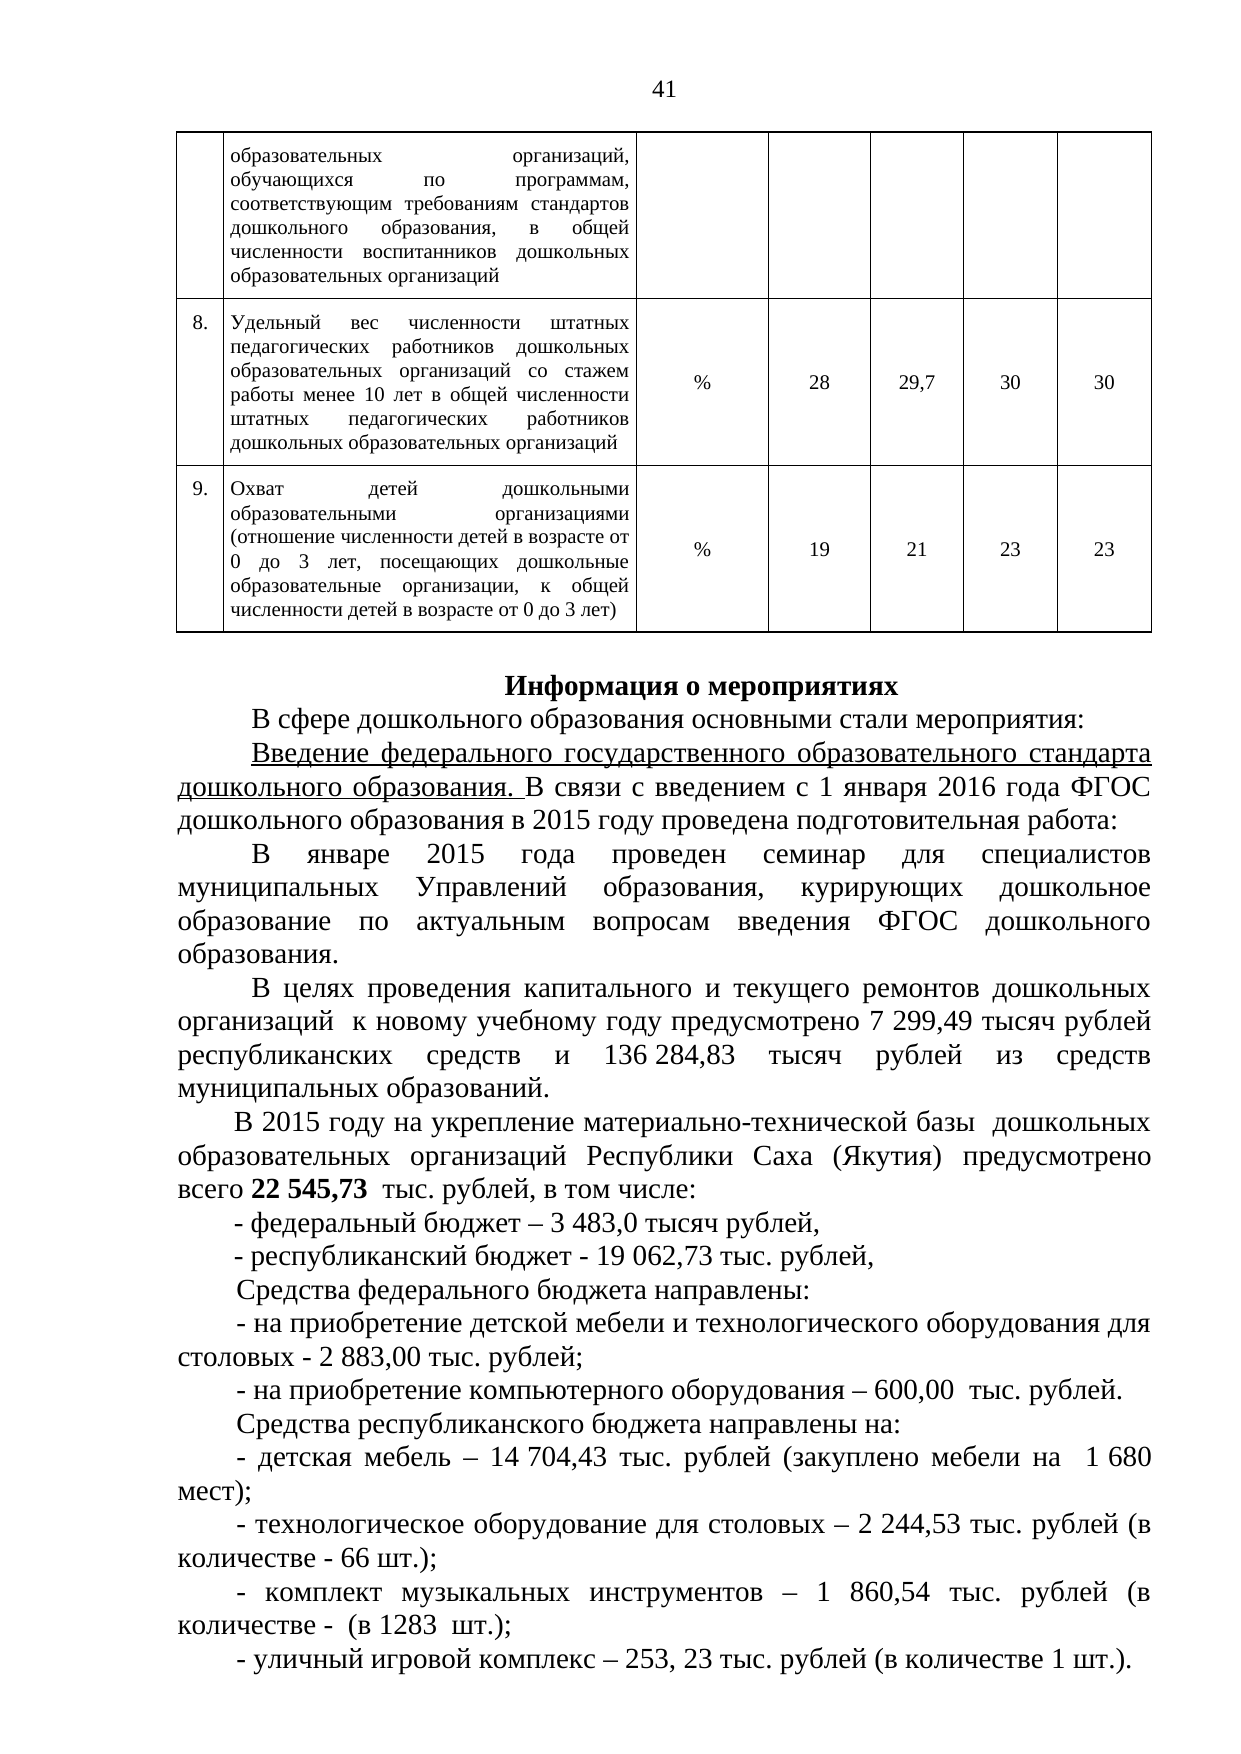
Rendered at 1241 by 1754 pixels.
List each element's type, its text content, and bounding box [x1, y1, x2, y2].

text - комплект музыкальных инструментов – 1 860,54 тыс. рублей (в количестве - (в 1283 шт.); [177, 1574, 1152, 1641]
text Средства республиканского бюджета направлены на: [177, 1406, 1152, 1439]
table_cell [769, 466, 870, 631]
text В 2015 году на укрепление материально-технической базы дошкольных образовательных организаций Республики Саха (Якутия) предусмотрено всего 22 545,73 тыс. рублей, в том числе: [177, 1104, 1152, 1205]
text Введение федерального государственного образовательного стандарта дошкольного образования. В связи с введением с 1 января 2016 года ФГОС дошкольного образования в 2015 году проведена подготовительная работа: [177, 735, 1152, 836]
list В сфере дошкольного образования основными стали мероприятия: [177, 702, 1152, 735]
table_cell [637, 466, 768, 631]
text - на приобретение компьютерного оборудования – 600,00 тыс. рублей. [177, 1372, 1152, 1406]
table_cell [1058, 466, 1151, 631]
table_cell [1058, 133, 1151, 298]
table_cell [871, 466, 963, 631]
text - республиканский бюджет - 19 062,73 тыс. рублей, [177, 1238, 1152, 1272]
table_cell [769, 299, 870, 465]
text В январе 2015 года проведен семинар для специалистов муниципальных Управлений образования, курирующих дошкольное образование по актуальным вопросам введения ФГОС дошкольного образования. [177, 836, 1152, 970]
text Информация о мероприятиях [177, 668, 1152, 702]
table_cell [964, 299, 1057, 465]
text - федеральный бюджет – 3 483,0 тысяч рублей, [177, 1205, 1152, 1238]
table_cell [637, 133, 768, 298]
text - детская мебель – 14 704,43 тыс. рублей (закуплено мебели на 1 680 мест); [177, 1439, 1152, 1507]
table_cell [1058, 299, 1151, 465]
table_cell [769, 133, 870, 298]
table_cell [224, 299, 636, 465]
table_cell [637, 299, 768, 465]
text - технологическое оборудование для столовых – 2 244,53 тыс. рублей (в количестве - 66 шт.); [177, 1507, 1152, 1574]
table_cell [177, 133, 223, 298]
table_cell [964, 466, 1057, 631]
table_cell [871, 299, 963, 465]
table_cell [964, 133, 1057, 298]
text - на приобретение детской мебели и технологического оборудования для столовых - 2 883,00 тыс. рублей; [177, 1305, 1152, 1372]
text В целях проведения капитального и текущего ремонтов дошкольных организаций к новому учебному году предусмотрено 7 299,49 тысяч рублей республиканских средств и 136 284,83 тысяч рублей из средств муниципальных образований. [177, 970, 1152, 1104]
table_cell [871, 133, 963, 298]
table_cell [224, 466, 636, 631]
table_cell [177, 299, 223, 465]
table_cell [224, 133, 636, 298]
text Средства федерального бюджета направлены: [177, 1272, 1152, 1305]
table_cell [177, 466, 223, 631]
text - уличный игровой комплекс – 253, 23 тыс. рублей (в количестве 1 шт.). [177, 1641, 1152, 1674]
